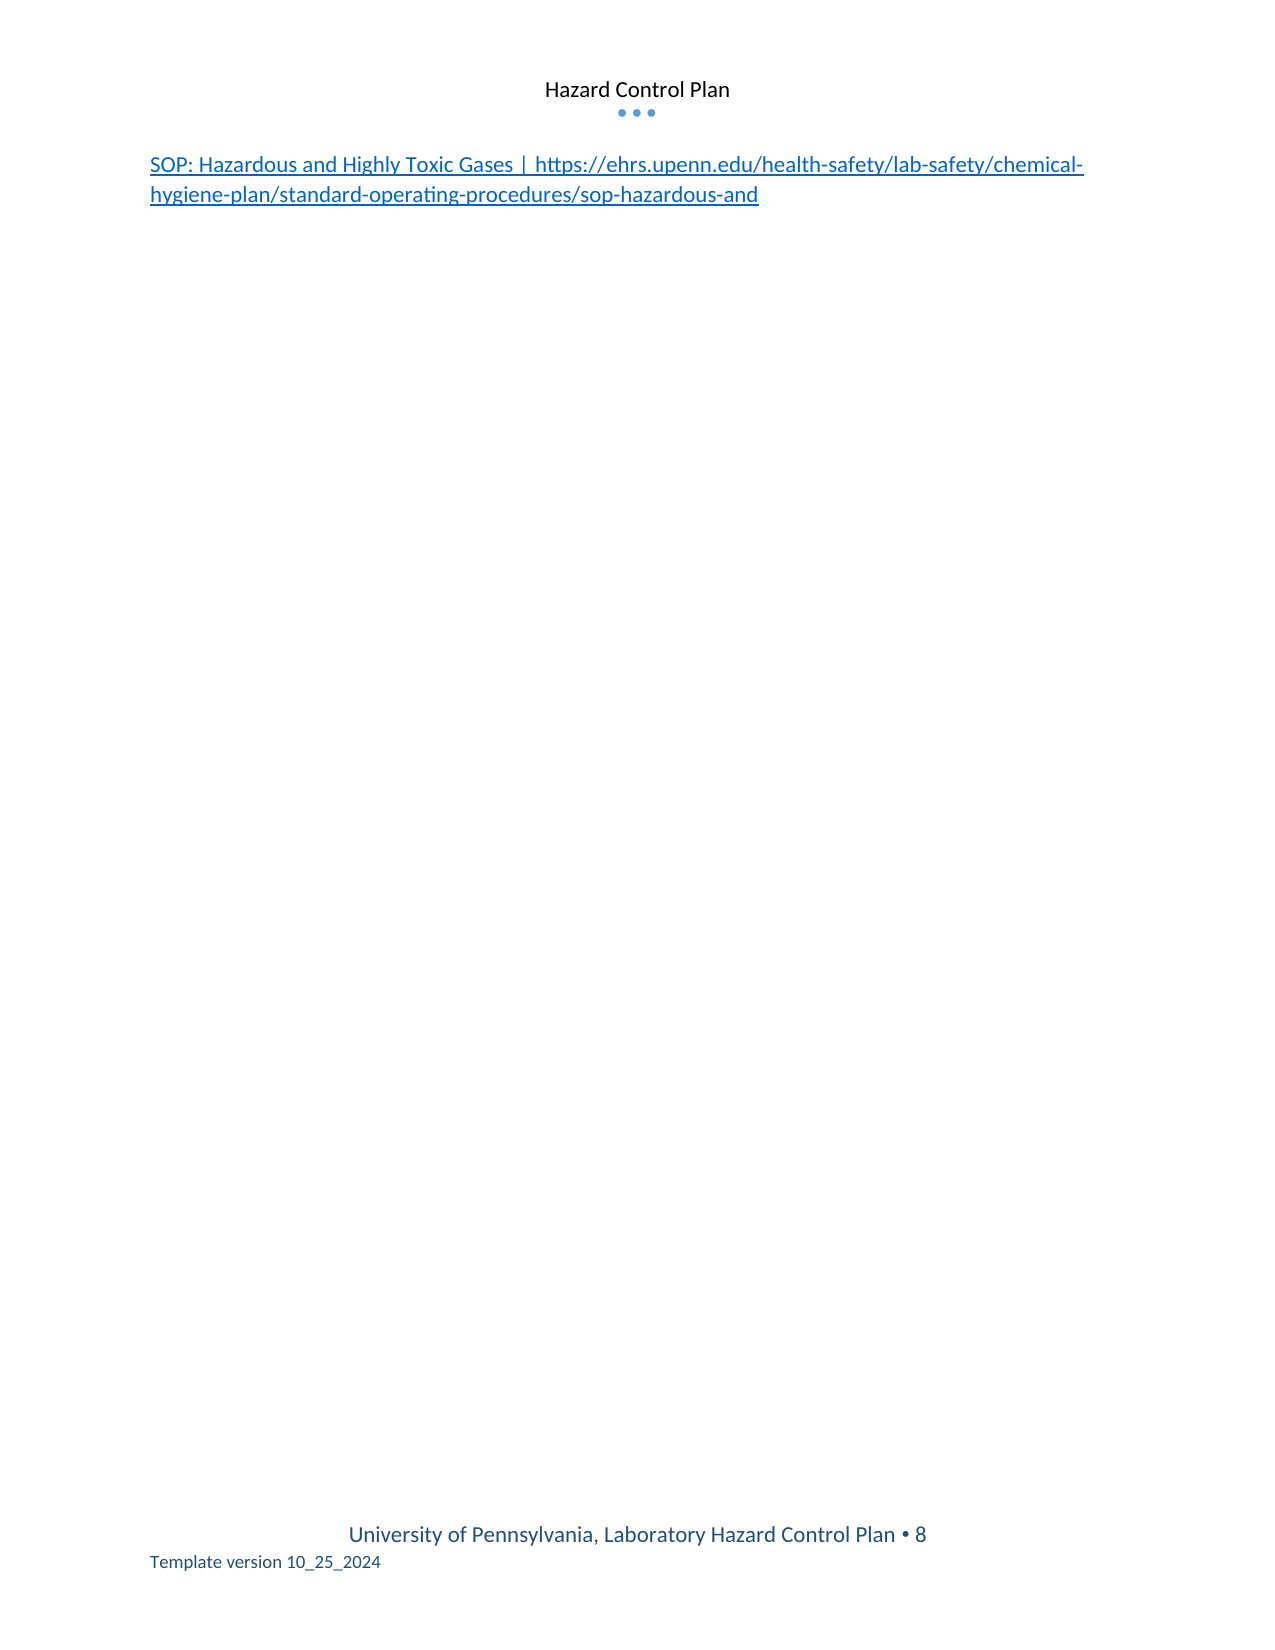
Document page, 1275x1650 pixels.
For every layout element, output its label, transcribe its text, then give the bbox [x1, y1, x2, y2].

text SOP: Hazardous and Highly Toxic Gases | https://ehrs.upenn.edu/health-safety/lab-safety/chemical-hygiene-plan/standard-operating-procedures/sop-hazardous-and [150, 150, 1125, 208]
